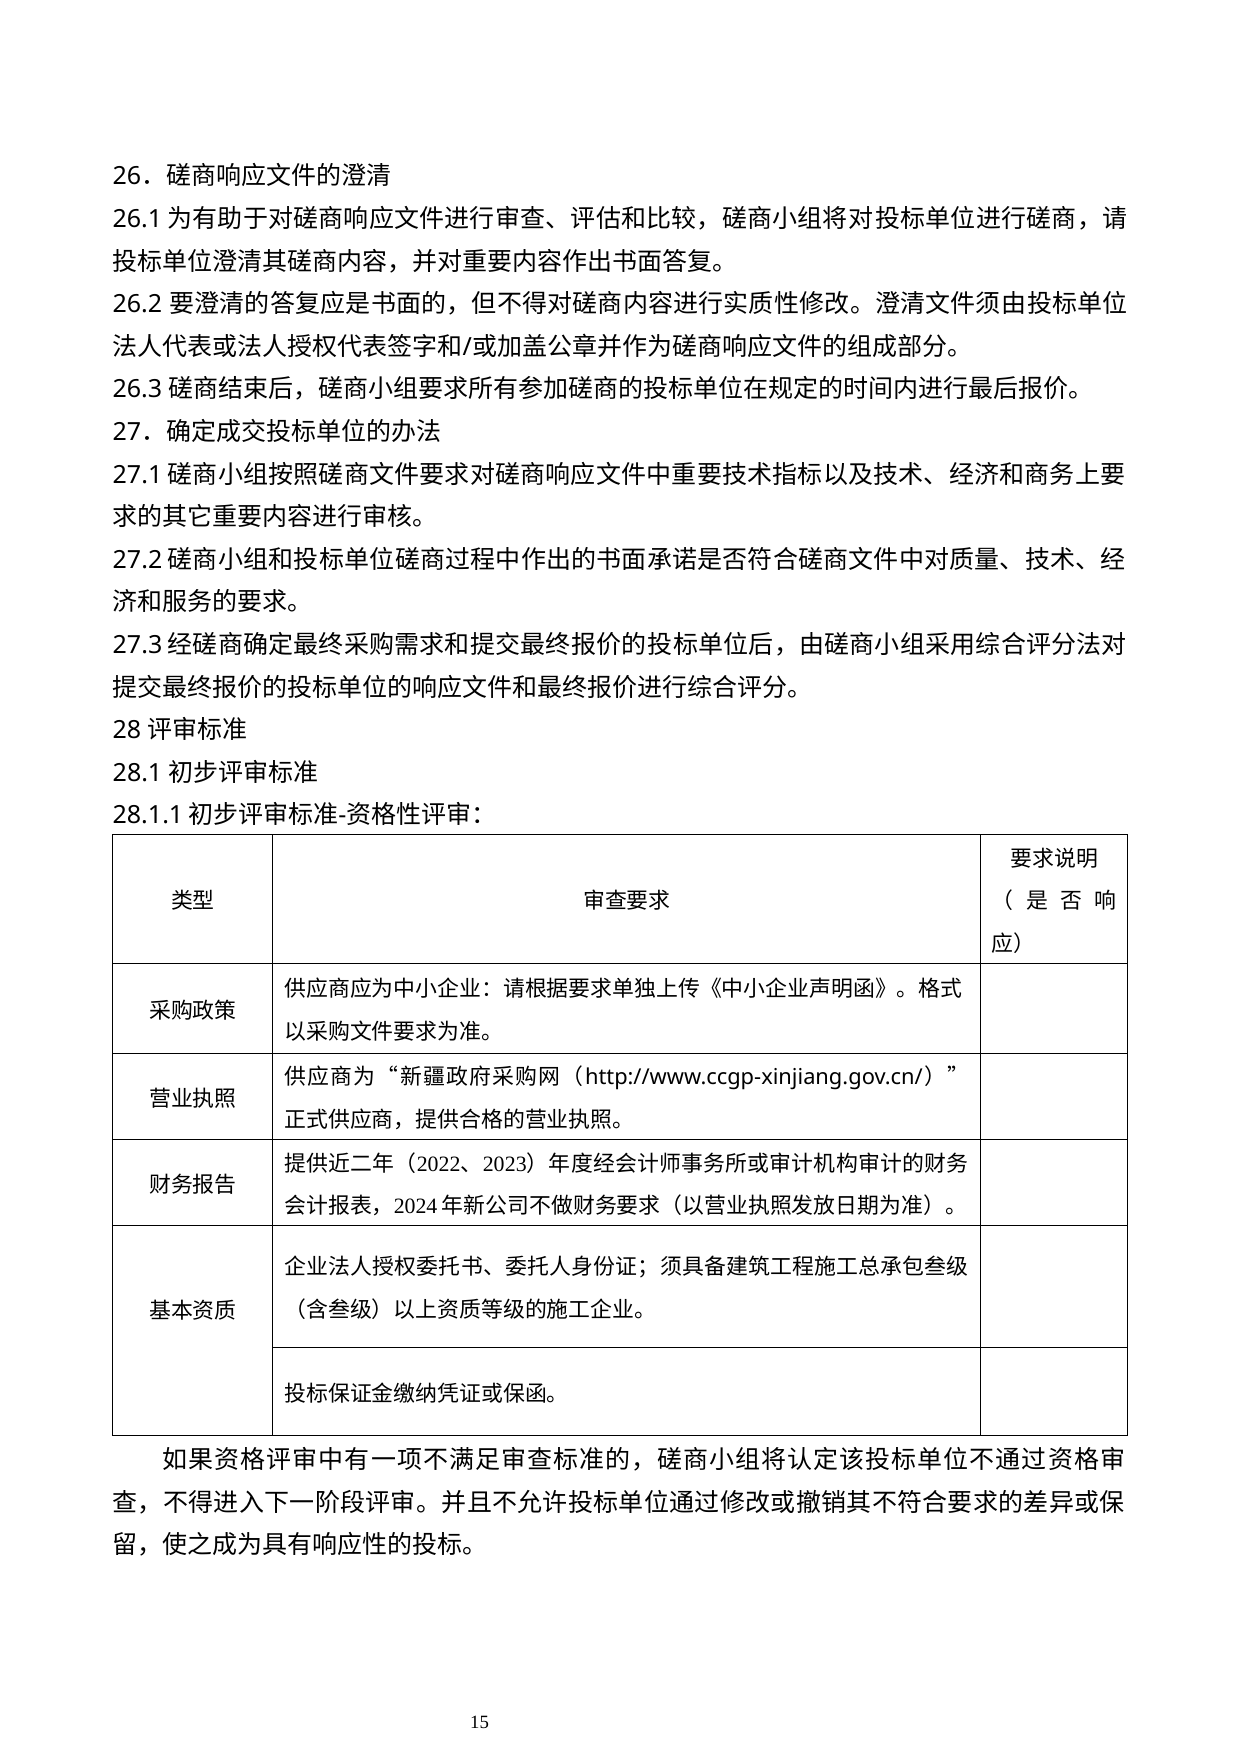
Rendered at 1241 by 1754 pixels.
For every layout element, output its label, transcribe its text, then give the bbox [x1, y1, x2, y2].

text 27.1磋商小组按照磋商文件要求对磋商响应文件中重要技术指标以及技术、经济和商务上要求的其它重要内容进行审核。 [112, 451, 1128, 536]
text 28.1.1初步评审标准-资格性评审： [112, 792, 1128, 834]
table_cell [981, 1348, 1127, 1435]
table_cell [981, 1226, 1127, 1347]
text 27.3经磋商确定最终采购需求和提交最终报价的投标单位后，由磋商小组采用综合评分法对提交最终报价的投标单位的响应文件和最终报价进行综合评分。 [112, 621, 1128, 707]
text 28.1 初步评审标准 [112, 749, 1128, 792]
text 26．磋商响应文件的澄清 [112, 153, 1128, 195]
table_cell 供应商应为中小企业：请根据要求单独上传《中小企业声明函》。格式以采购文件要求为准。 [273, 964, 980, 1053]
text 如果资格评审中有一项不满足审查标准的，磋商小组将认定该投标单位不通过资格审查，不得进入下一阶段评审。并且不允许投标单位通过修改或撤销其不符合要求的差异或保留，使之成为具有响应性的投标。 [112, 1436, 1128, 1564]
table_header 审查要求 [273, 835, 980, 963]
table_cell [981, 1054, 1127, 1139]
table_cell 投标保证金缴纳凭证或保函。 [273, 1348, 980, 1435]
table_header 类型 [113, 835, 272, 963]
table_cell 供应商为“新疆政府采购网（http://www.ccgp-xinjiang.gov.cn/）”正式供应商，提供合格的营业执照。 [273, 1054, 980, 1139]
table_cell 企业法人授权委托书、委托人身份证；须具备建筑工程施工总承包叁级（含叁级）以上资质等级的施工企业。 [273, 1226, 980, 1347]
table_cell [981, 964, 1127, 1053]
table_header 要求说明 （是否响应） [981, 835, 1127, 963]
table_cell 基本资质 [113, 1226, 272, 1435]
text 27．确定成交投标单位的办法 [112, 408, 1128, 451]
table_cell [981, 1140, 1127, 1225]
table_cell 提供近二年（2022、2023）年度经会计师事务所或审计机构审计的财务会计报表，2024年新公司不做财务要求（以营业执照发放日期为准）。 [273, 1140, 980, 1225]
text 26.2 要澄清的答复应是书面的，但不得对磋商内容进行实质性修改。澄清文件须由投标单位法人代表或法人授权代表签字和/或加盖公章并作为磋商响应文件的组成部分。 [112, 281, 1128, 366]
text 27.2磋商小组和投标单位磋商过程中作出的书面承诺是否符合磋商文件中对质量、技术、经济和服务的要求。 [112, 536, 1128, 621]
table_cell 采购政策 [113, 964, 272, 1053]
table_cell 财务报告 [113, 1140, 272, 1225]
text 28 评审标准 [112, 707, 1128, 749]
text 26.1为有助于对磋商响应文件进行审查、评估和比较，磋商小组将对投标单位进行磋商，请投标单位澄清其磋商内容，并对重要内容作出书面答复。 [112, 195, 1128, 281]
table_cell 营业执照 [113, 1054, 272, 1139]
text 26.3 磋商结束后，磋商小组要求所有参加磋商的投标单位在规定的时间内进行最后报价。 [112, 366, 1128, 408]
